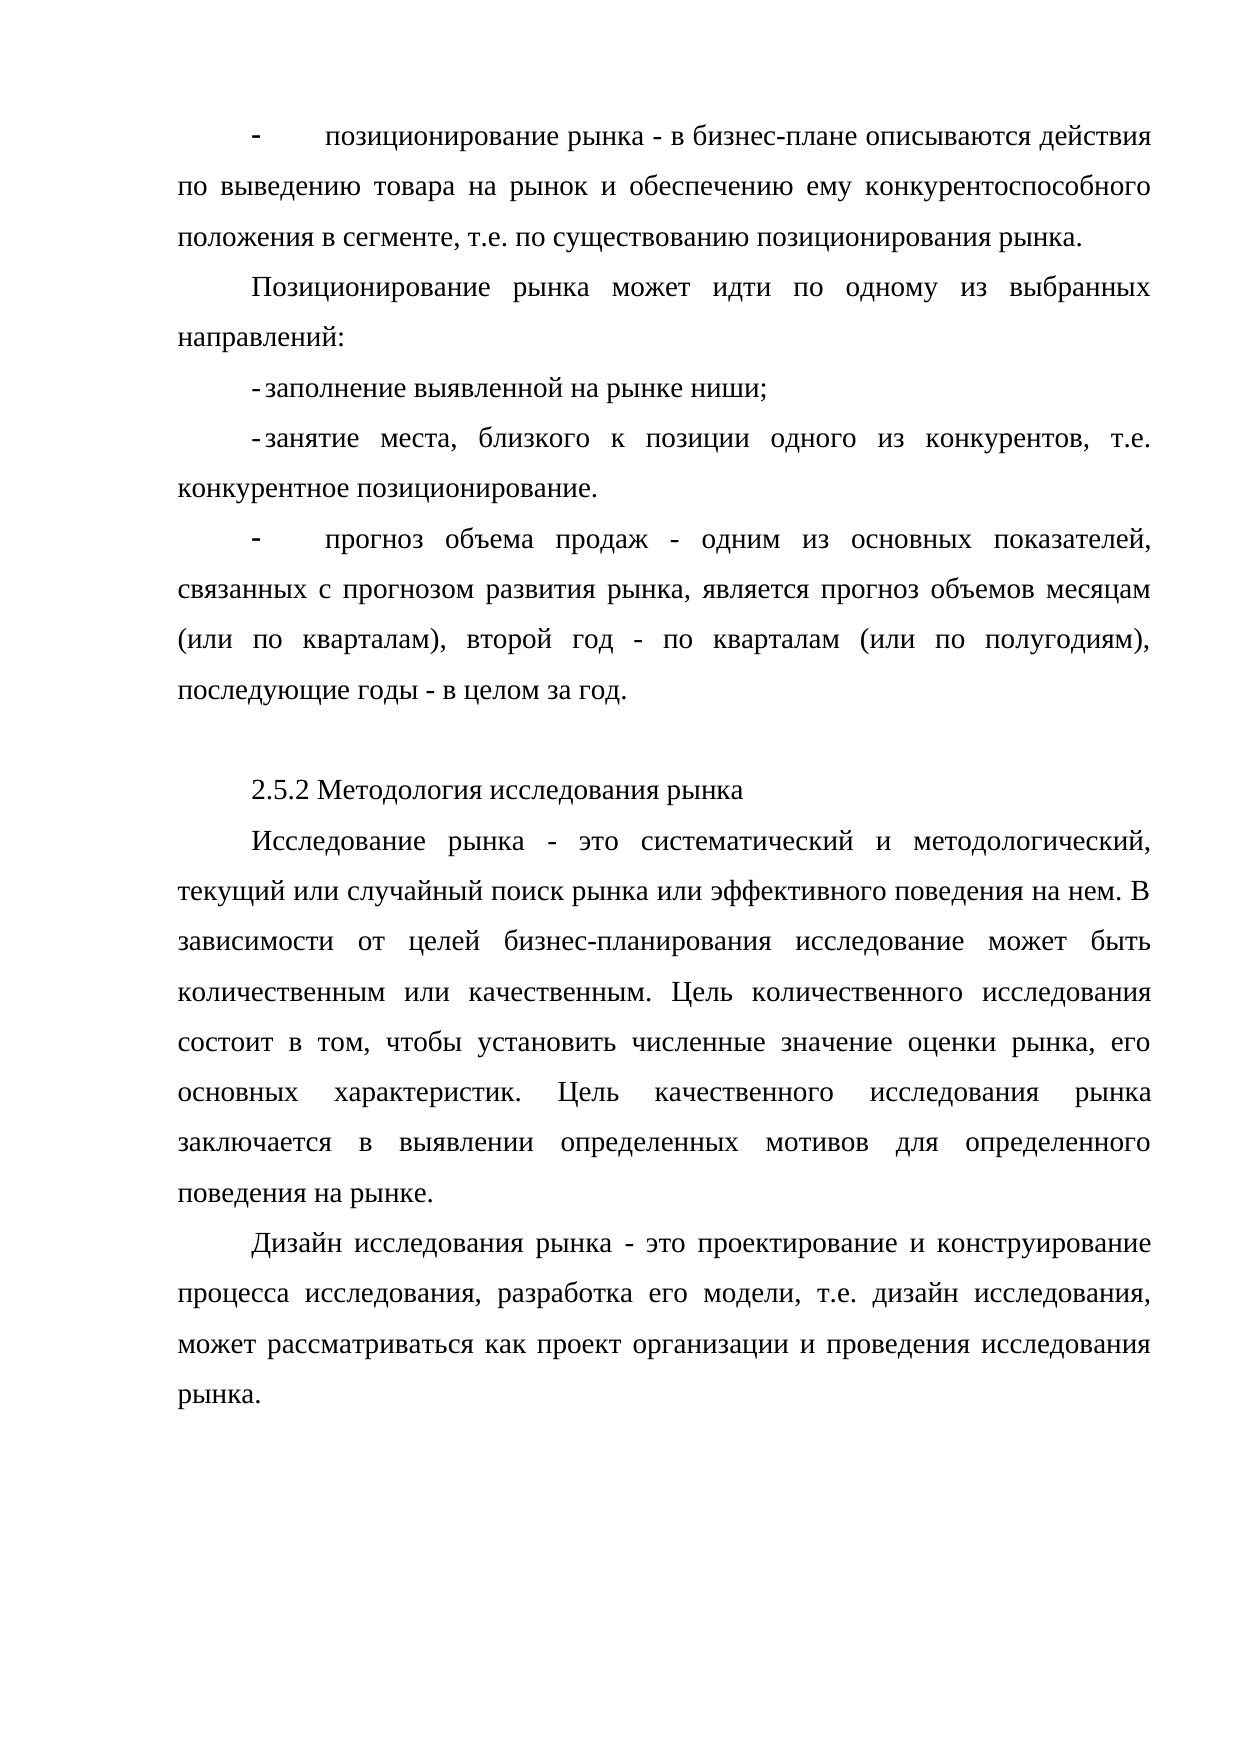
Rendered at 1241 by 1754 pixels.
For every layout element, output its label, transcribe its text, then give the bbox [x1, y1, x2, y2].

list позиционирование рынка - в бизнес-плане описываются действия по выведению товара на рынок и обеспечению ему конкурентоспособного положения в сегменте, т.е. по существованию позиционирования рынка. [177, 118, 1152, 252]
text Дизайн исследования рынка - это проектирование и конструирование процесса исследования, разработка его модели, т.е. дизайн исследования, может рассматриваться как проект организации и проведения исследования рынка. [177, 1225, 1152, 1410]
list прогноз объема продаж - одним из основных показателей, связанных с прогнозом развития рынка, является прогноз объемов месяцам (или по кварталам), второй год - по кварталам (или по полугодиям), последующие годы - в целом за год. [177, 521, 1152, 705]
text Исследование рынка - это систематический и методологический, текущий или случайный поиск рынка или эффективного поведения на нем. В зависимости от целей бизнес-планирования исследование может быть количественным или качественным. Цель количественного исследования состоит в том, чтобы установить численные значение оценки рынка, его основных характеристик. Цель качественного исследования рынка заключается в выявлении определенных мотивов для определенного поведения на рынке. [177, 823, 1152, 1208]
list заполнение выявленной на рынке ниши; [177, 370, 1152, 403]
list занятие места, близкого к позиции одного из конкурентов, т.е. конкурентное позиционирование. [177, 420, 1152, 504]
text 2.5.2 Методология исследования рынка [177, 772, 1152, 806]
text Позиционирование рынка может идти по одному из выбранных направлений: [177, 269, 1152, 353]
